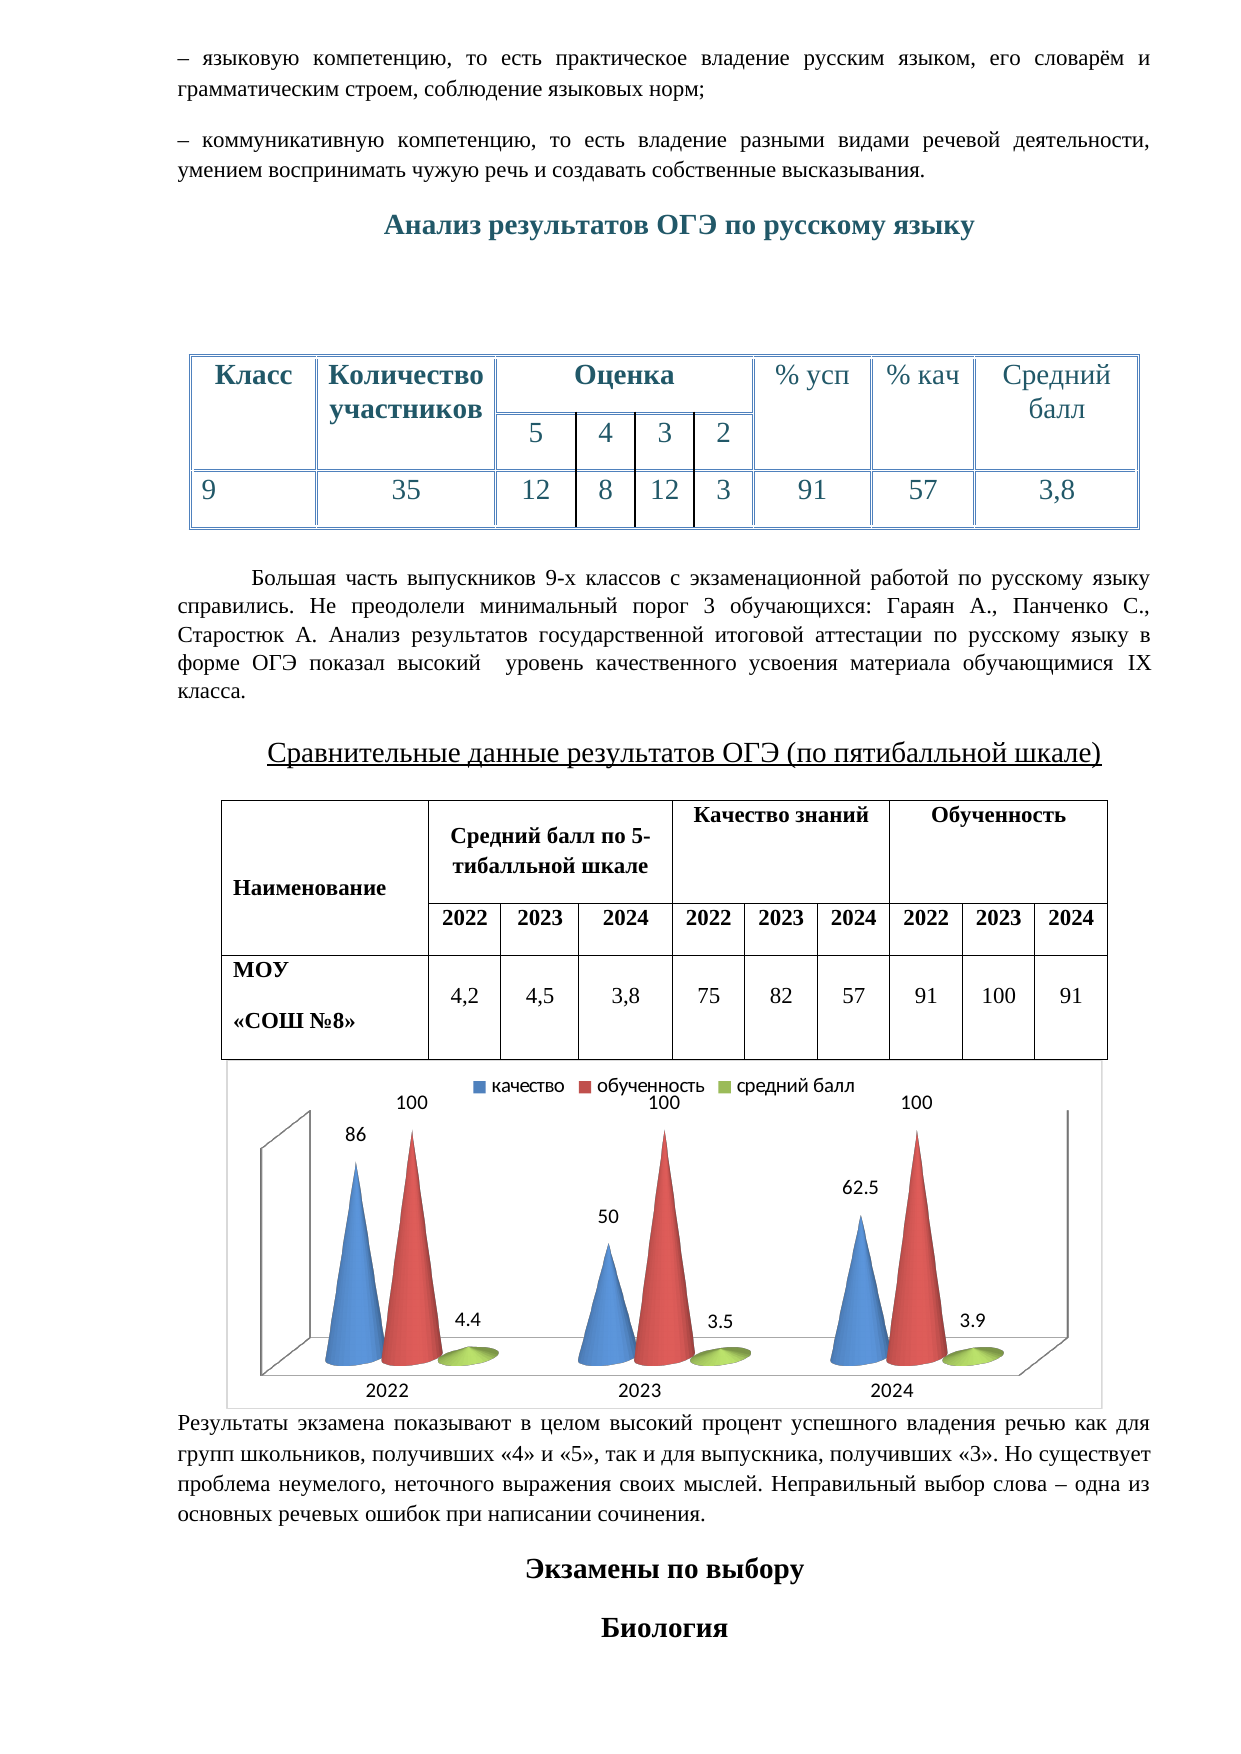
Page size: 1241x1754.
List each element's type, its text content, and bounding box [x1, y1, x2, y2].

text – языковую компетенцию, то есть практическое владение русским языком, его словарём и грамматическим строем, соблюдение языковых норм; [177, 44, 1152, 101]
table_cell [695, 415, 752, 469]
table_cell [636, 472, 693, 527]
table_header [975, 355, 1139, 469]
text Экзамены по выбору [177, 1551, 1152, 1585]
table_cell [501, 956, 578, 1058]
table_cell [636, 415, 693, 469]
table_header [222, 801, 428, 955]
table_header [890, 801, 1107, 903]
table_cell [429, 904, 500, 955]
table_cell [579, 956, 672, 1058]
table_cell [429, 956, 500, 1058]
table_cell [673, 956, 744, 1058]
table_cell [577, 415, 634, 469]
text Большая часть выпускников 9-х классов с экзаменационной работой по русскому языку справились. Не преодолели минимальный порог 3 обучающихся: Гараян А., Панченко С., Старостюк А. Анализ результатов государственной итоговой аттестации по русскому языку в форме ОГЭ показал высокий уровень качественного усвоения материала обучающимися IX класса. [177, 563, 1152, 704]
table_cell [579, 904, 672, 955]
text Сравнительные данные результатов ОГЭ (по пятибалльной шкале) [217, 736, 1152, 769]
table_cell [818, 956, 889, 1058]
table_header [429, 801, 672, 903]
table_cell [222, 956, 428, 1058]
text – коммуникативную компетенцию, то есть владение разными видами речевой деятельности, умением воспринимать чужую речь и создавать собственные высказывания. [177, 126, 1152, 182]
text Биология [177, 1611, 1152, 1644]
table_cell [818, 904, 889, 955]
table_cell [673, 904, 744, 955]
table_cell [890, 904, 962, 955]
text Анализ результатов ОГЭ по русскому языку [177, 207, 1152, 240]
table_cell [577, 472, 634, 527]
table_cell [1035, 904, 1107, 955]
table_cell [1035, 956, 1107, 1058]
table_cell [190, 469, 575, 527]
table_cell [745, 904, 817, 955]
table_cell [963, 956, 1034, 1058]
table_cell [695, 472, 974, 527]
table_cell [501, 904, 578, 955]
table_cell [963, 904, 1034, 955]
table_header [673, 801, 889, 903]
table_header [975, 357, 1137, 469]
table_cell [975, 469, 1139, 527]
text Результаты экзамена показывают в целом высокий процент успешного владения речью как для групп школьников, получивших «4» и «5», так и для выпускника, получивших «3». Но существует проблема неумелого, неточного выражения своих мыслей. Неправильный выбор слова – одна из основных речевых ошибок при написании сочинения. [177, 1409, 1152, 1526]
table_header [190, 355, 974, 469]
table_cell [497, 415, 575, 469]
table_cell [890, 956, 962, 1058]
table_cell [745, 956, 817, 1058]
